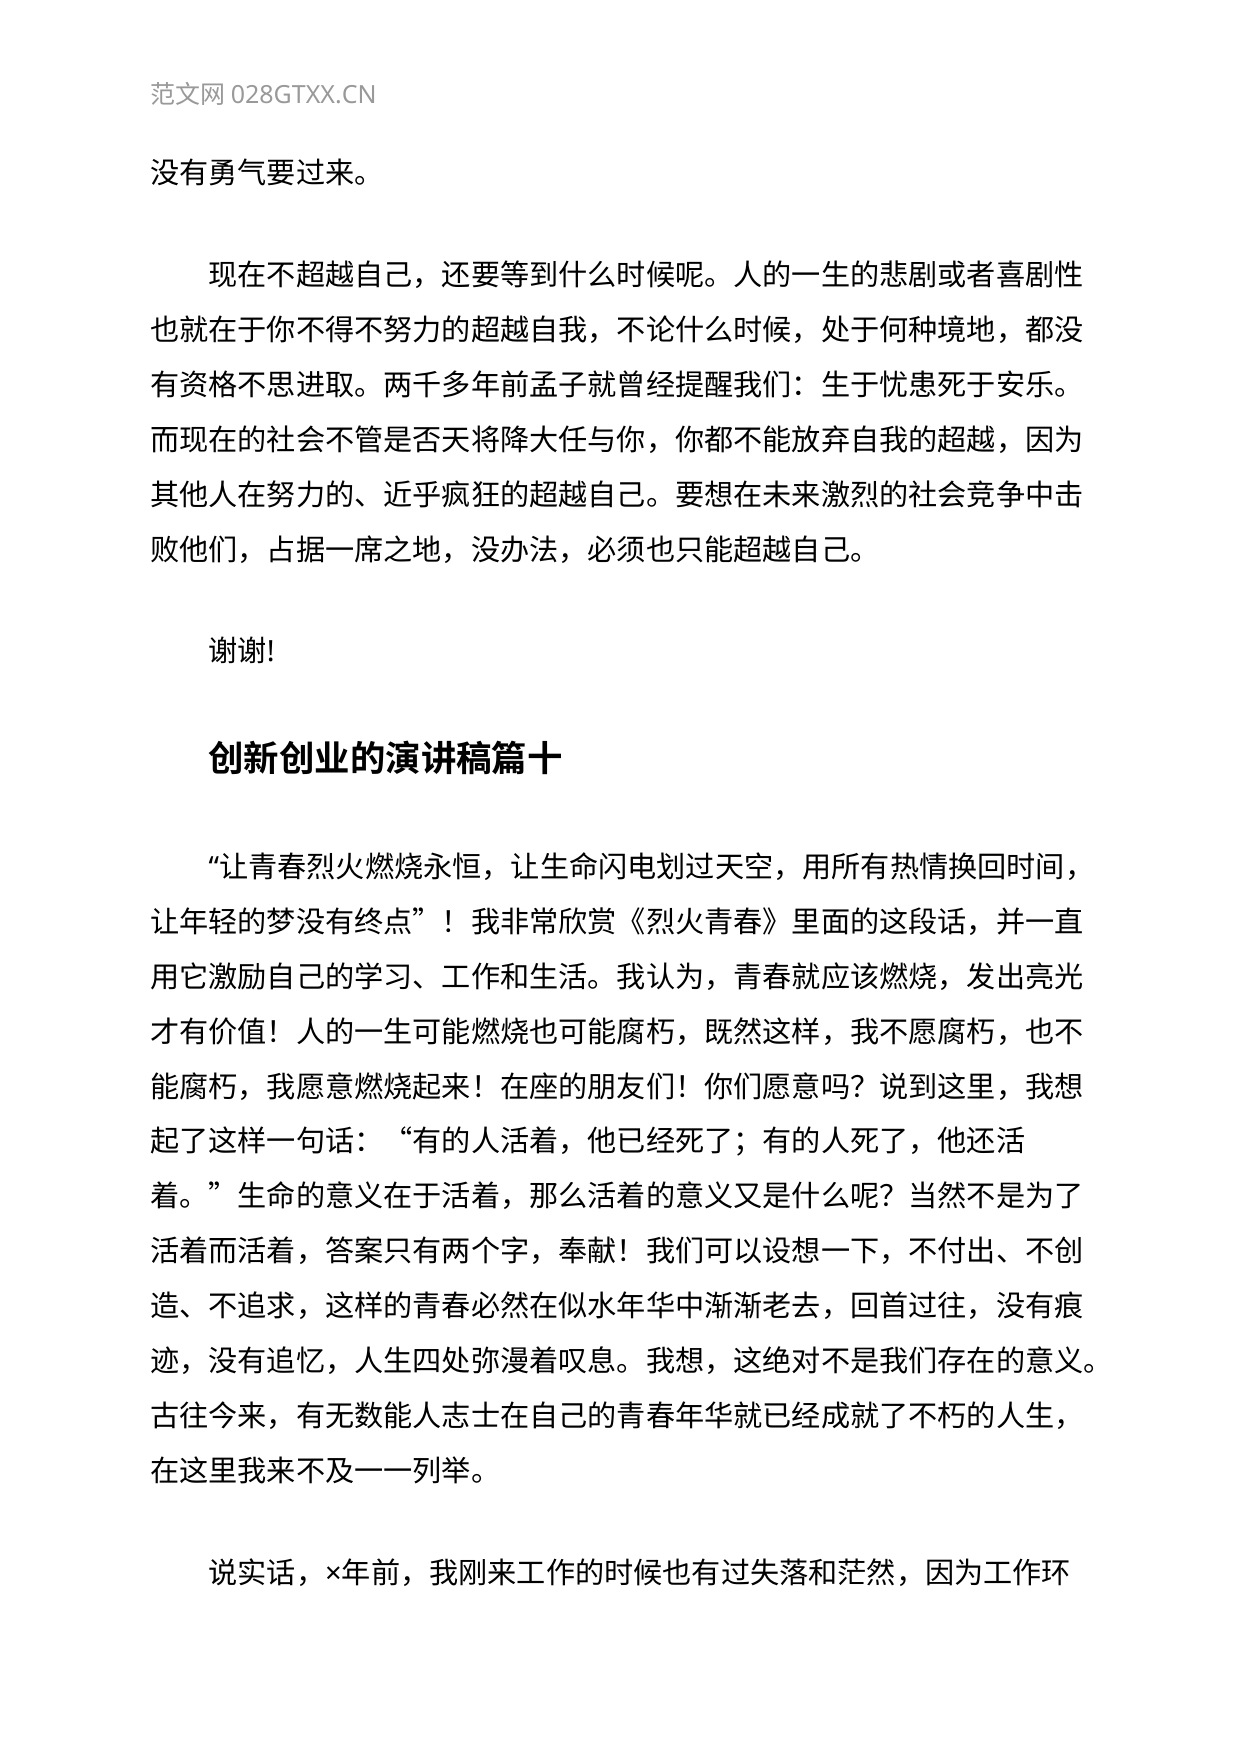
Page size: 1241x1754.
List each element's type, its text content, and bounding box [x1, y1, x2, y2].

text “让青春烈火燃烧永恒，让生命闪电划过天空，用所有热情换回时间，让年轻的梦没有终点”！我非常欣赏《烈火青春》里面的这段话，并一直用它激励自己的学习、工作和生活。我认为，青春就应该燃烧，发出亮光才有价值！人的一生可能燃烧也可能腐朽，既然这样，我不愿腐朽，也不能腐朽，我愿意燃烧起来！在座的朋友们！你们愿意吗？说到这里，我想起了这样一句话：“有的人活着，他已经死了；有的人死了，他还活着。”生命的意义在于活着，那么活着的意义又是什么呢？当然不是为了活着而活着，答案只有两个字，奉献！我们可以设想一下，不付出、不创造、不追求，这样的青春必然在似水年华中渐渐老去，回首过往，没有痕迹，没有追忆，人生四处弥漫着叹息。我想，这绝对不是我们存在的意义。古往今来，有无数能人志士在自己的青春年华就已经成就了不朽的人生，在这里我来不及一一列举。 [150, 843, 1090, 1490]
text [150, 150, 1090, 192]
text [150, 1549, 1090, 1592]
text 谢谢! [150, 628, 1090, 670]
text 现在不超越自己，还要等到什么时候呢。人的一生的悲剧或者喜剧性也就在于你不得不努力的超越自我，不论什么时候，处于何种境地，都没有资格不思进取。两千多年前孟子就曾经提醒我们：生于忧患死于安乐。而现在的社会不管是否天将降大任与你，你都不能放弃自我的超越，因为其他人在努力的、近乎疯狂的超越自己。要想在未来激烈的社会竞争中击败他们，占据一席之地，没办法，必须也只能超越自己。 [150, 252, 1090, 568]
text 创新创业的演讲稿篇十 [150, 730, 1090, 781]
